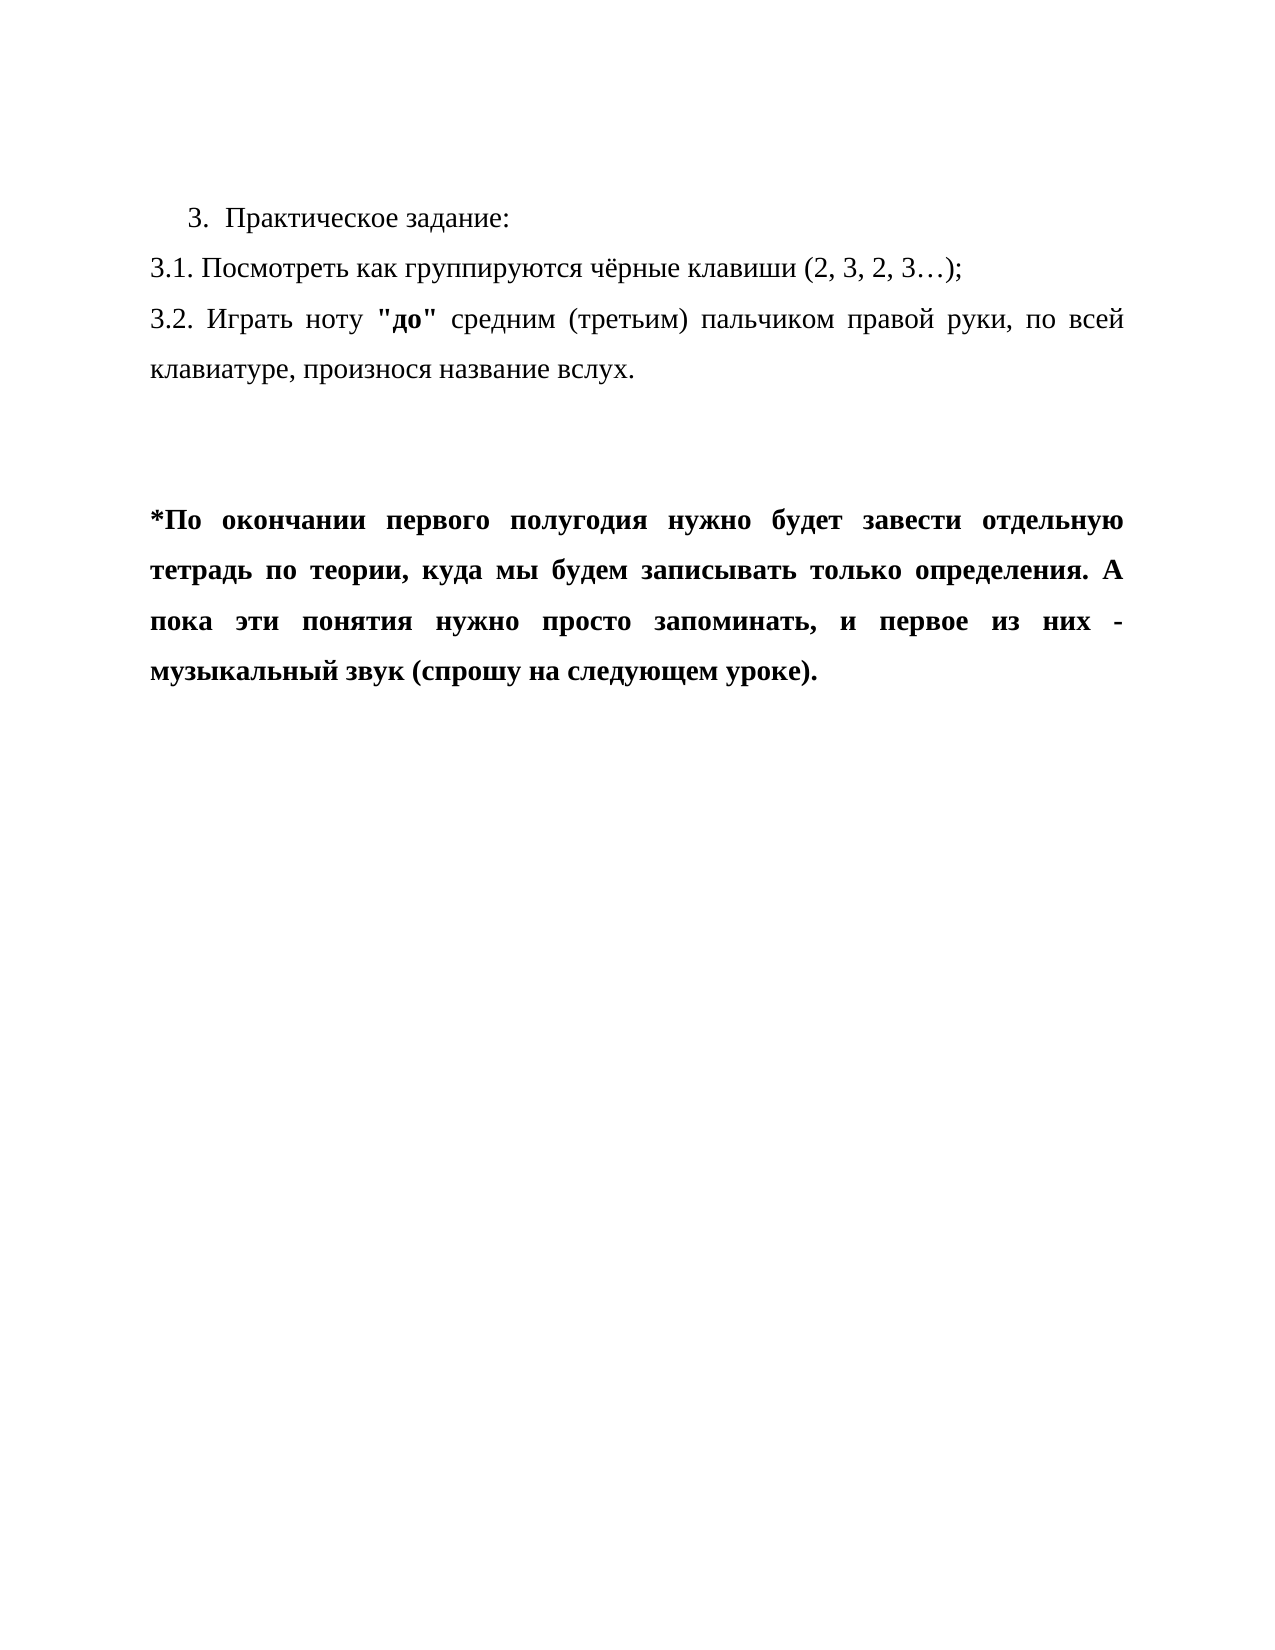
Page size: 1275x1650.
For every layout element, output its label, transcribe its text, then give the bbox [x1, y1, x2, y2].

text *По окончании первого полугодия нужно будет завести отдельную тетрадь по теории, куда мы будем записывать только определения. А пока эти понятия нужно просто запоминать, и первое из них - музыкальный звук (спрошу на следующем уроке). [150, 502, 1125, 687]
text 3.1. Посмотреть как группируются чёрные клавиши (2, 3, 2, 3…); [150, 251, 1125, 284]
text 3.2. Играть ноту "до" средним (третьим) пальчиком правой руки, по всей клавиатуре, произнося название вслух. [150, 301, 1125, 385]
list Практическое задание: [187, 200, 1125, 234]
